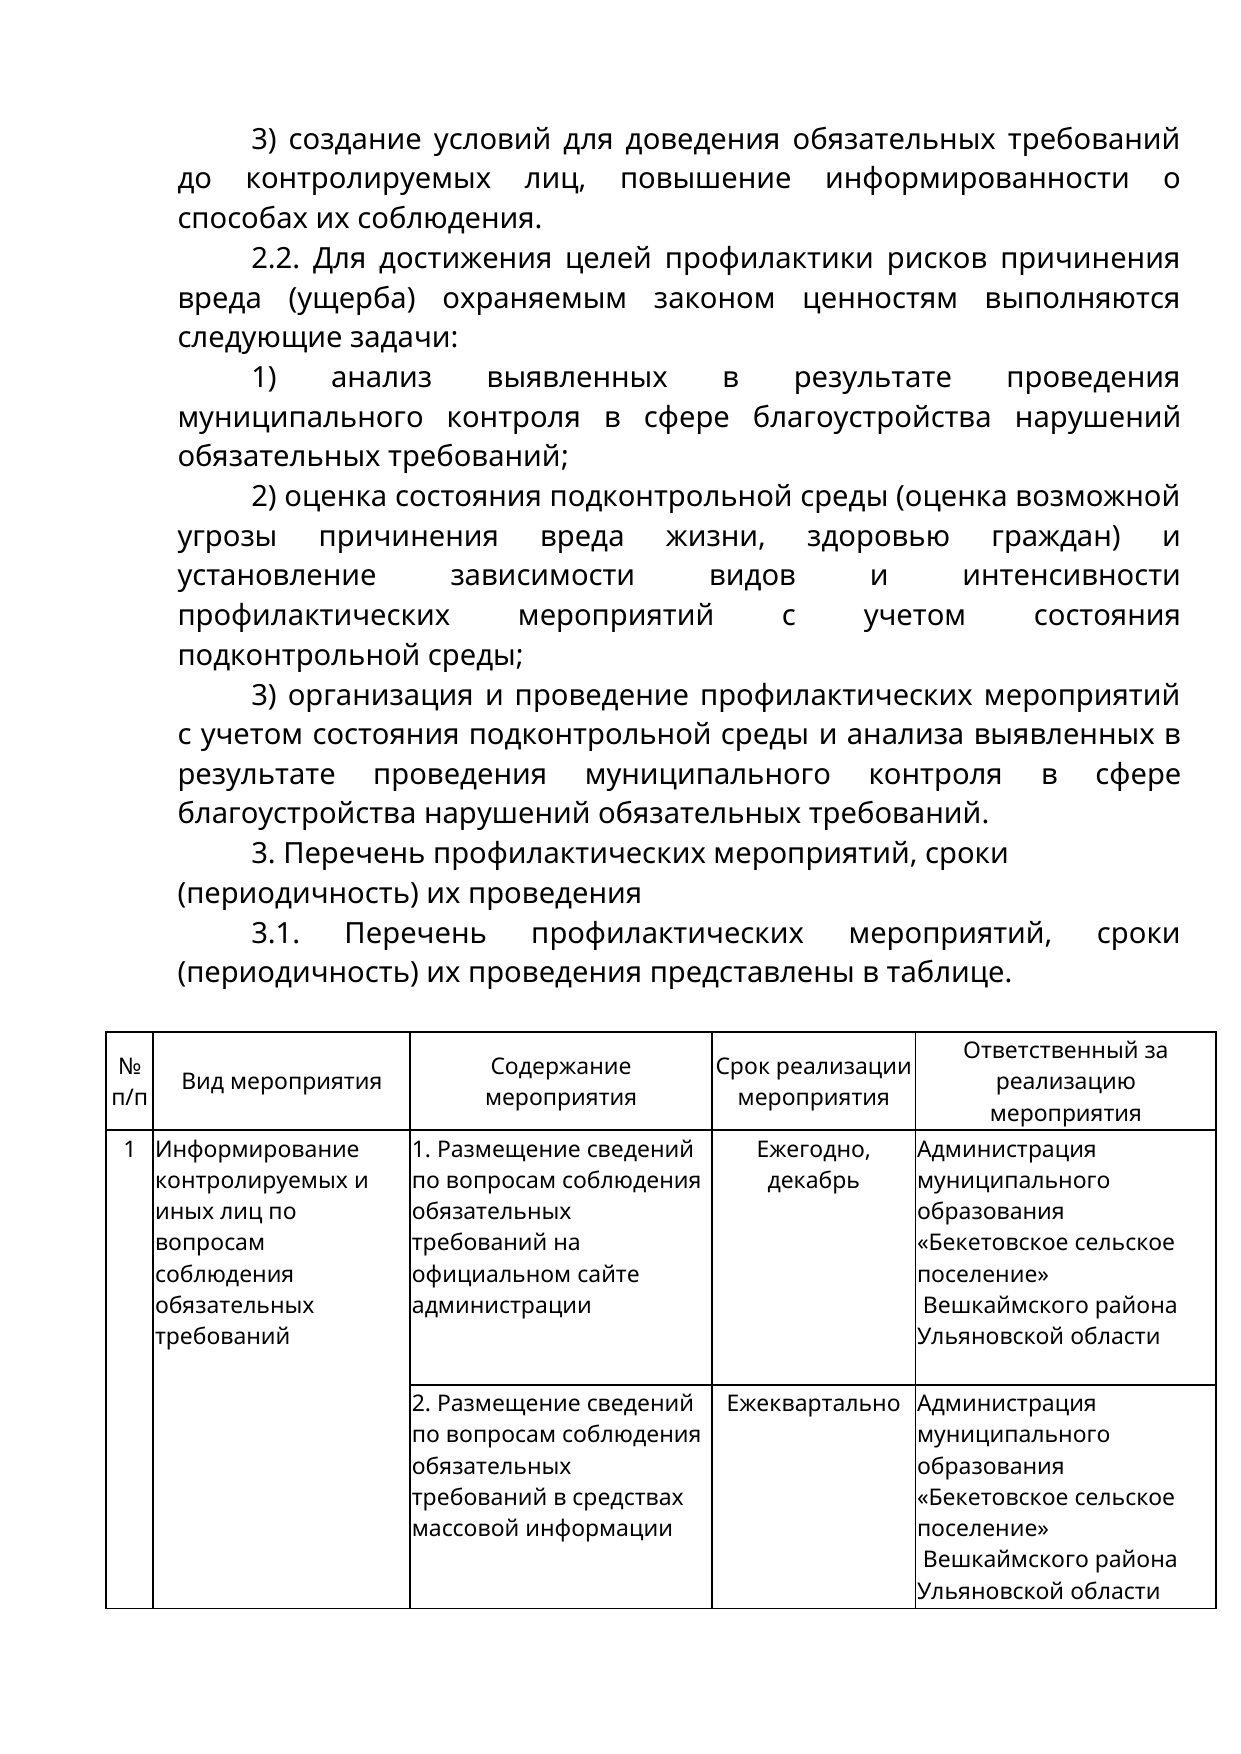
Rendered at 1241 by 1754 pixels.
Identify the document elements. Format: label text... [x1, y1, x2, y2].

table_cell Ежегодно, декабрь [713, 1131, 915, 1384]
table_header № п/п [107, 1033, 152, 1129]
text 3) организация и проведение профилактических мероприятий с учетом состояния подконтрольной среды и анализа выявленных в результате проведения муниципального контроля в сфере благоустройства нарушений обязательных требований. [177, 674, 1181, 832]
table_header Срок реализации мероприятия [713, 1033, 915, 1129]
text 3) создание условий для доведения обязательных требований до контролируемых лиц, повышение информированности о способах их соблюдения. [177, 118, 1181, 237]
table_cell 1. Размещение сведений по вопросам соблюдения обязательных требований на официальном сайте администрации [411, 1131, 711, 1384]
text 3. Перечень профилактических мероприятий, сроки (периодичность) их проведения [177, 832, 1181, 912]
text 3.1. Перечень профилактических мероприятий, сроки (периодичность) их проведения представлены в таблице. [177, 912, 1181, 991]
text 2.2. Для достижения целей профилактики рисков причинения вреда (ущерба) охраняемым законом ценностям выполняются следующие задачи: [177, 237, 1181, 356]
text 1) анализ выявленных в результате проведения муниципального контроля в сфере благоустройства нарушений обязательных требований; [177, 356, 1181, 475]
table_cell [916, 1386, 1215, 1607]
table_cell Администрация муниципального образования «Бекетовское сельское поселение» Вешкаймского района Ульяновской области [916, 1131, 1215, 1384]
table_cell Информирование контролируемых и иных лиц по вопросам соблюдения обязательных требований [154, 1131, 409, 1607]
table_cell 1 [107, 1131, 152, 1607]
table_cell Ежеквартально [713, 1386, 915, 1607]
table_header Ответственный за реализацию мероприятия [916, 1033, 1215, 1129]
table_header Содержание мероприятия [411, 1033, 711, 1129]
table_cell 2. Размещение сведений по вопросам соблюдения обязательных требований в средствах массовой информации [411, 1386, 711, 1607]
table_header Вид мероприятия [154, 1033, 409, 1129]
text 2) оценка состояния подконтрольной среды (оценка возможной угрозы причинения вреда жизни, здоровью граждан) и установление зависимости видов и интенсивности профилактических мероприятий с учетом состояния подконтрольной среды; [177, 475, 1181, 674]
